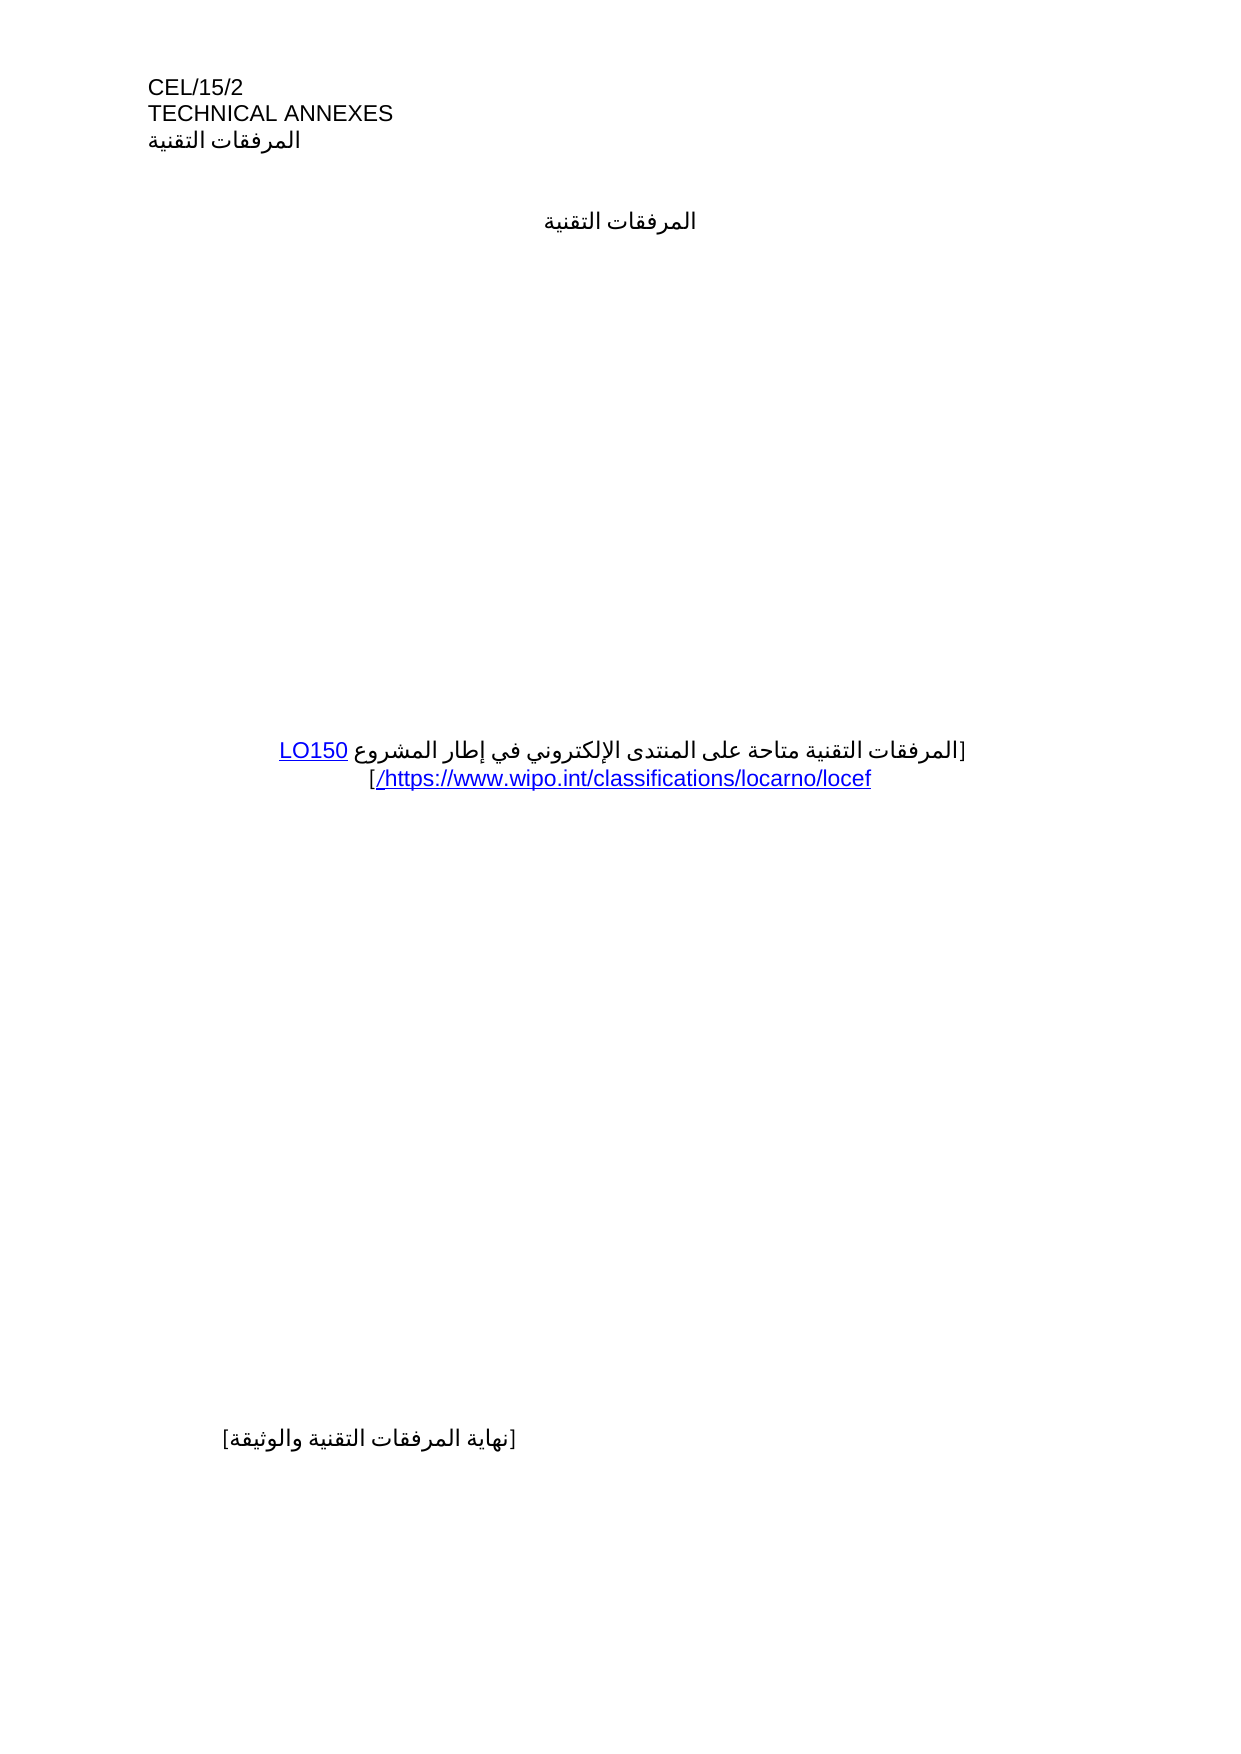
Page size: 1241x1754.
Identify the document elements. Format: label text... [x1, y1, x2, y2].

text [نهاية المرفقات التقنية والوثيقة] [148, 1424, 516, 1453]
text المرفقات التقنية [148, 207, 1092, 235]
text [المرفقات التقنية متاحة على المنتدى الإلكتروني في إطار المشروع LO150 https://www.wipo.int/classifications/locarno/locef/] [148, 736, 1092, 792]
